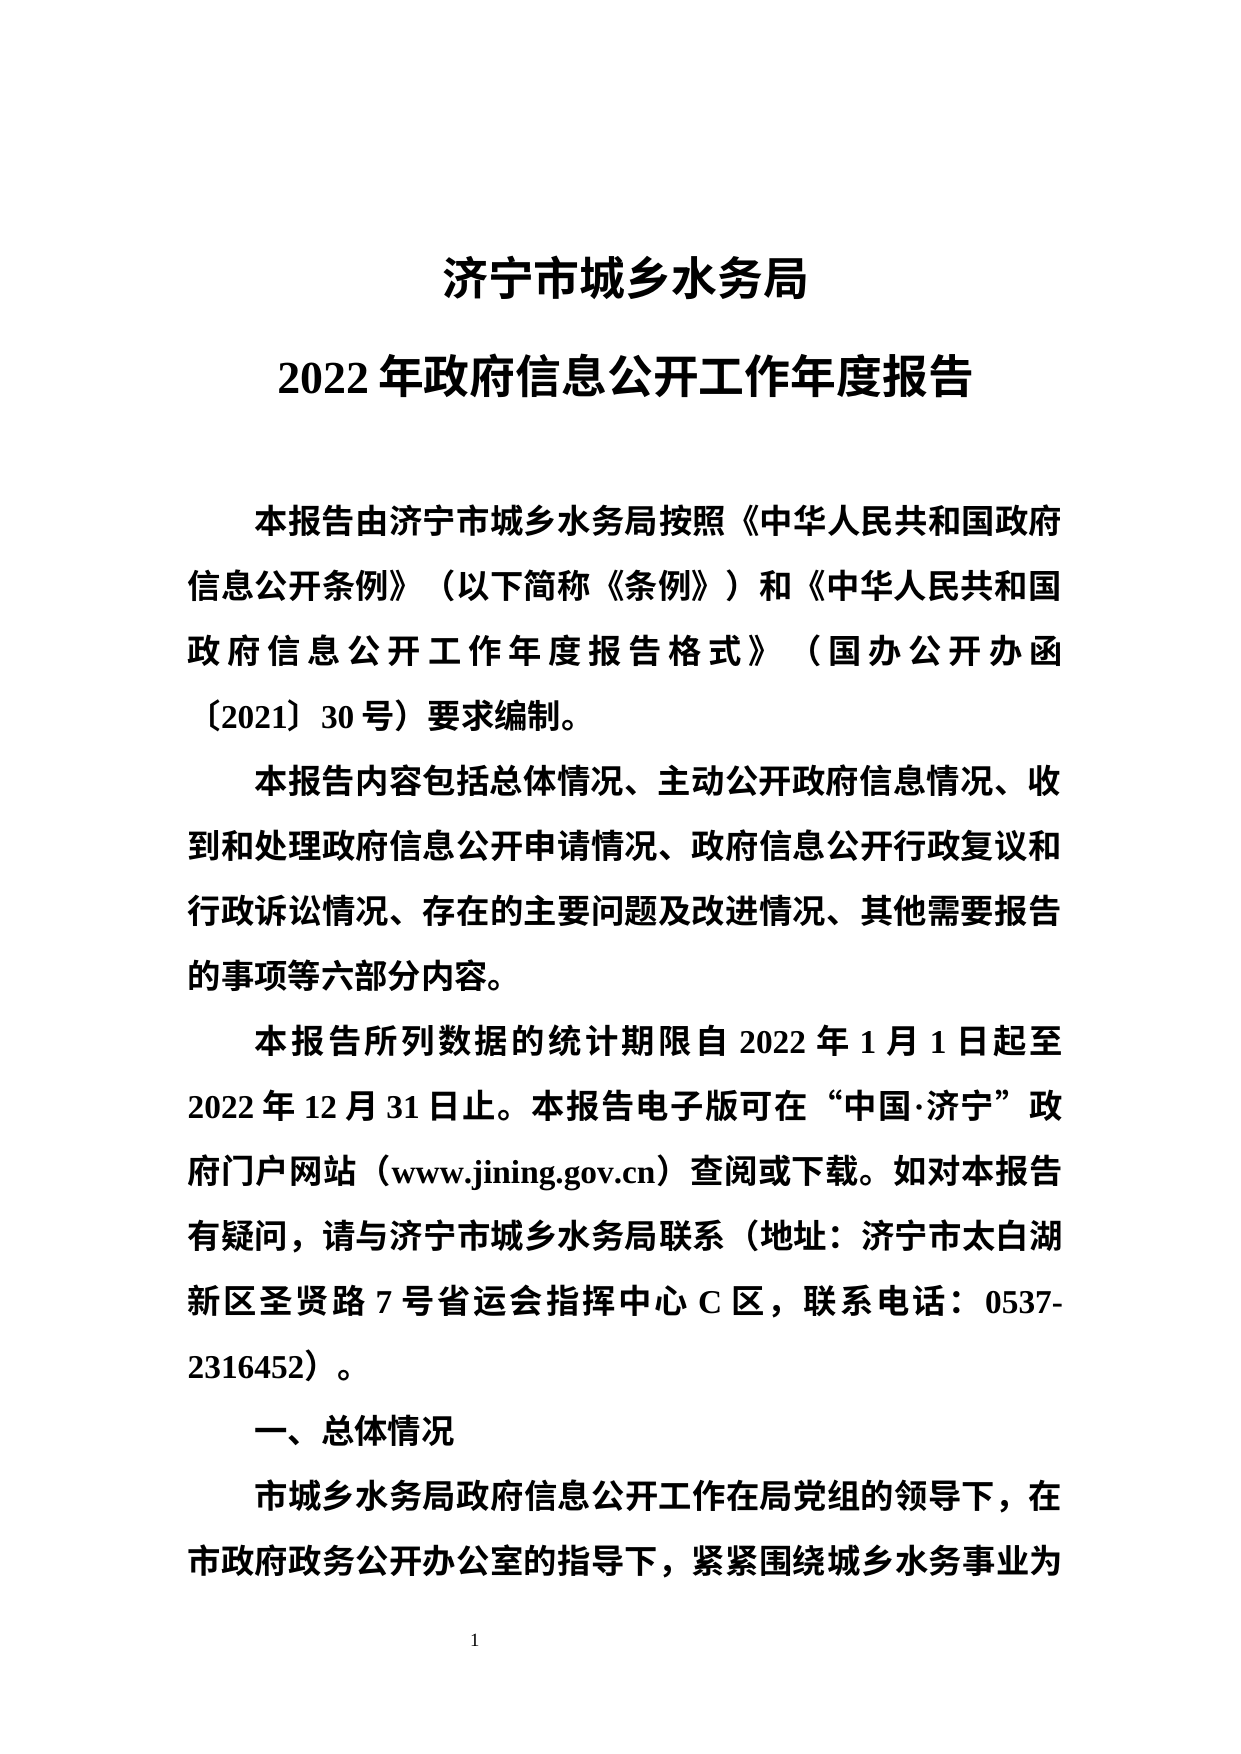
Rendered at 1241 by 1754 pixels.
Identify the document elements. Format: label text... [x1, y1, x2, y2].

text 济宁市城乡水务局 [187, 227, 1063, 324]
text 本报告由济宁市城乡水务局按照《中华人民共和国政府信息公开条例》（以下简称《条例》）和《中华人民共和国政府信息公开工作年度报告格式》（国办公开办函〔2021〕30号）要求编制。 [187, 487, 1063, 747]
text 本报告内容包括总体情况、主动公开政府信息情况、收到和处理政府信息公开申请情况、政府信息公开行政复议和行政诉讼情况、存在的主要问题及改进情况、其他需要报告的事项等六部分内容。 [187, 747, 1063, 1007]
text 2022年政府信息公开工作年度报告 [187, 324, 1063, 422]
text 一、总体情况 [187, 1397, 1063, 1462]
text 本报告所列数据的统计期限自2022年1月1日起至2022年12月31日止。本报告电子版可在“中国·济宁”政府门户网站（www.jining.gov.cn）查阅或下载。如对本报告有疑问，请与济宁市城乡水务局联系（地址：济宁市太白湖新区圣贤路7号省运会指挥中心C区，联系电话：0537-2316452）。 [187, 1007, 1063, 1397]
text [187, 1462, 1063, 1592]
